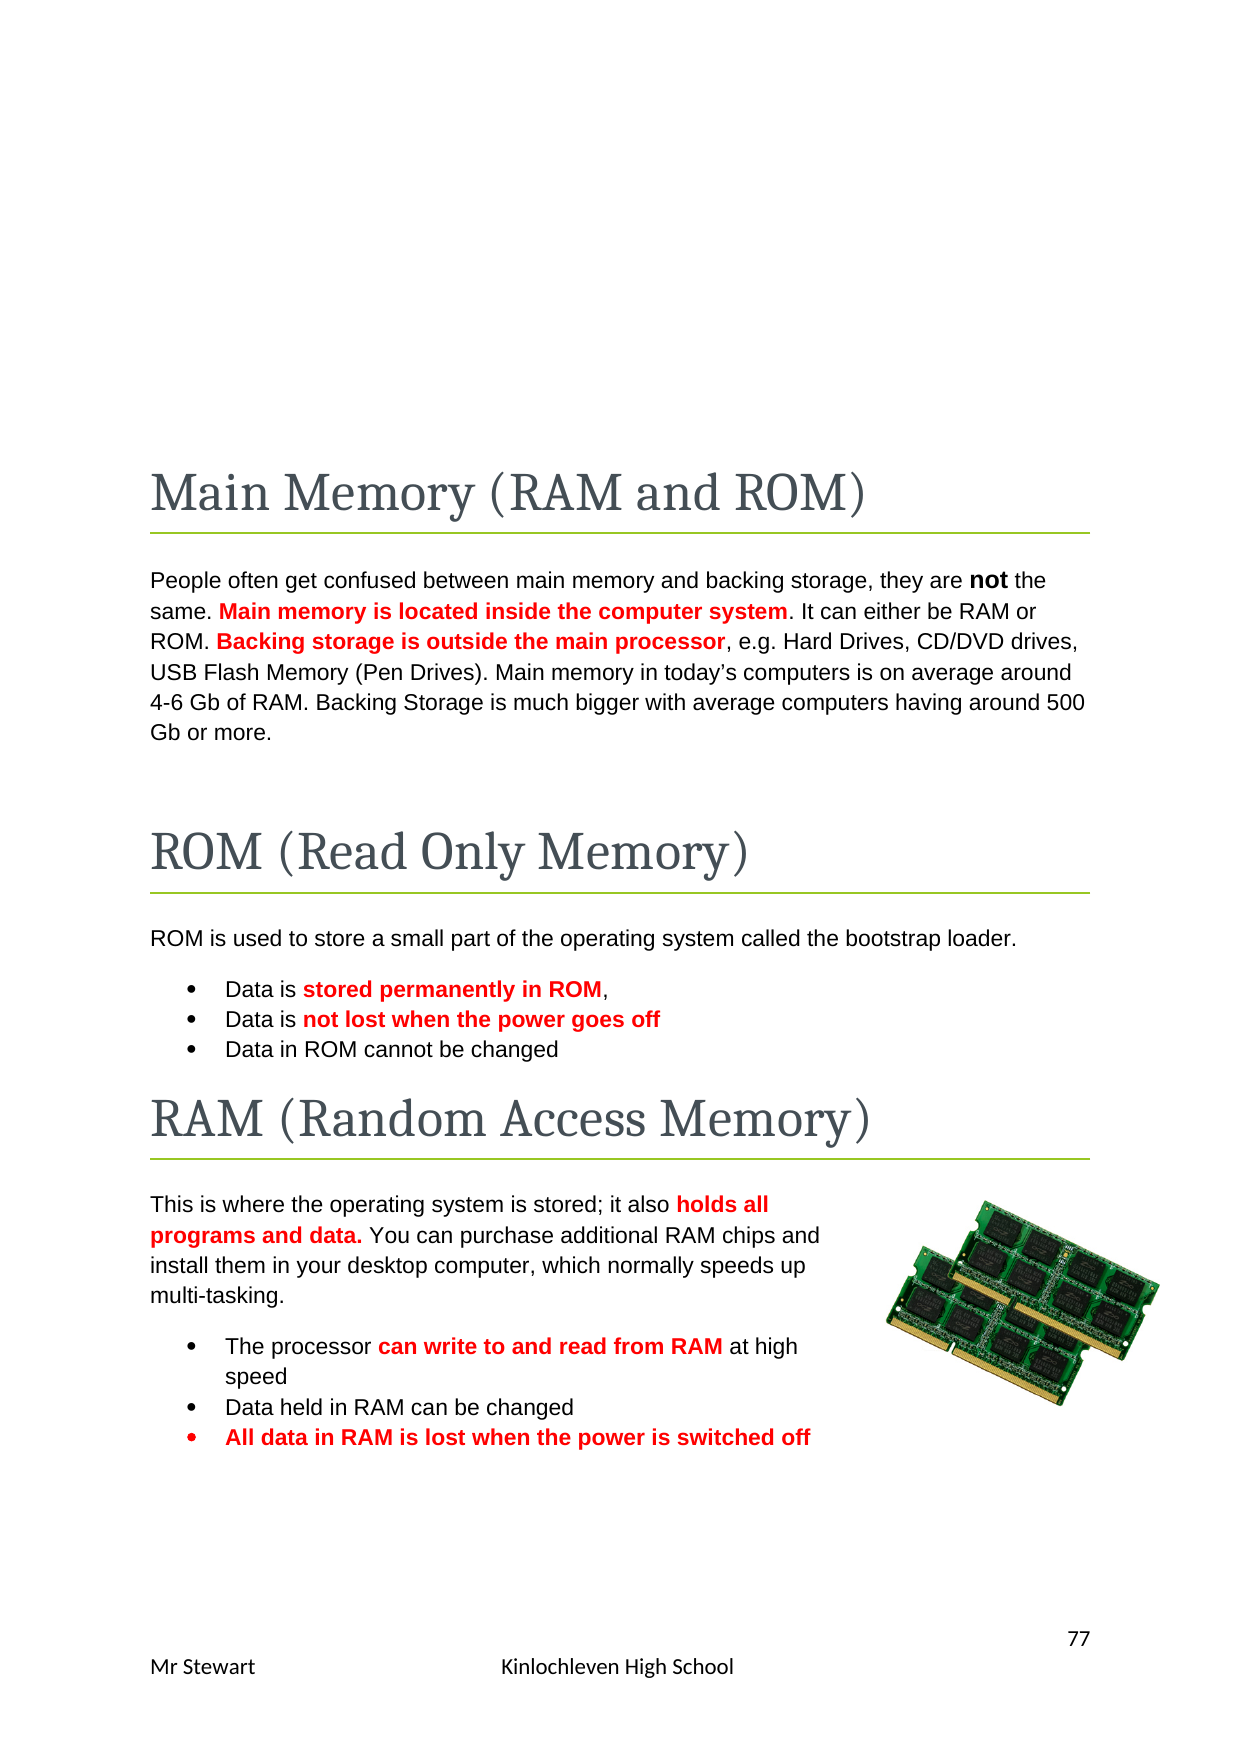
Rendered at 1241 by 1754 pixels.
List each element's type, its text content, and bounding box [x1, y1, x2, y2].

text ROM is used to store a small part of the operating system called the bootstrap loader. [150, 925, 1090, 951]
text This is where the operating system is stored; it also holds all programs and data. You can purchase additional RAM chips and install them in your desktop computer, which normally speeds up multi-tasking. [150, 1191, 881, 1308]
picture [881, 1189, 1161, 1415]
list Data in ROM cannot be changed [187, 1036, 1090, 1063]
list The processor can write to and read from RAM at high speed [187, 1333, 881, 1389]
list Data is stored permanently in ROM, [187, 976, 1090, 1002]
list Data held in RAM can be changed [187, 1393, 1090, 1420]
title Main Memory (RAM and ROM) [150, 461, 1090, 532]
title ROM (Read Only Memory) [150, 821, 1090, 892]
list All data in RAM is lost when the power is switched off [187, 1424, 1090, 1450]
text People often get confused between main memory and backing storage, they are not the same. Main memory is located inside the computer system. It can either be RAM or ROM. Backing storage is outside the main processor, e.g. Hard Drives, CD/DVD drives, USB Flash Memory (Pen Drives). Main memory in today’s computers is on average around 4-6 Gb of RAM. Backing Storage is much bigger with average computers having around 500 Gb or more. [150, 565, 1090, 745]
title RAM (Random Access Memory) [150, 1087, 1090, 1158]
list Data is not lost when the power goes off [187, 1006, 1090, 1032]
